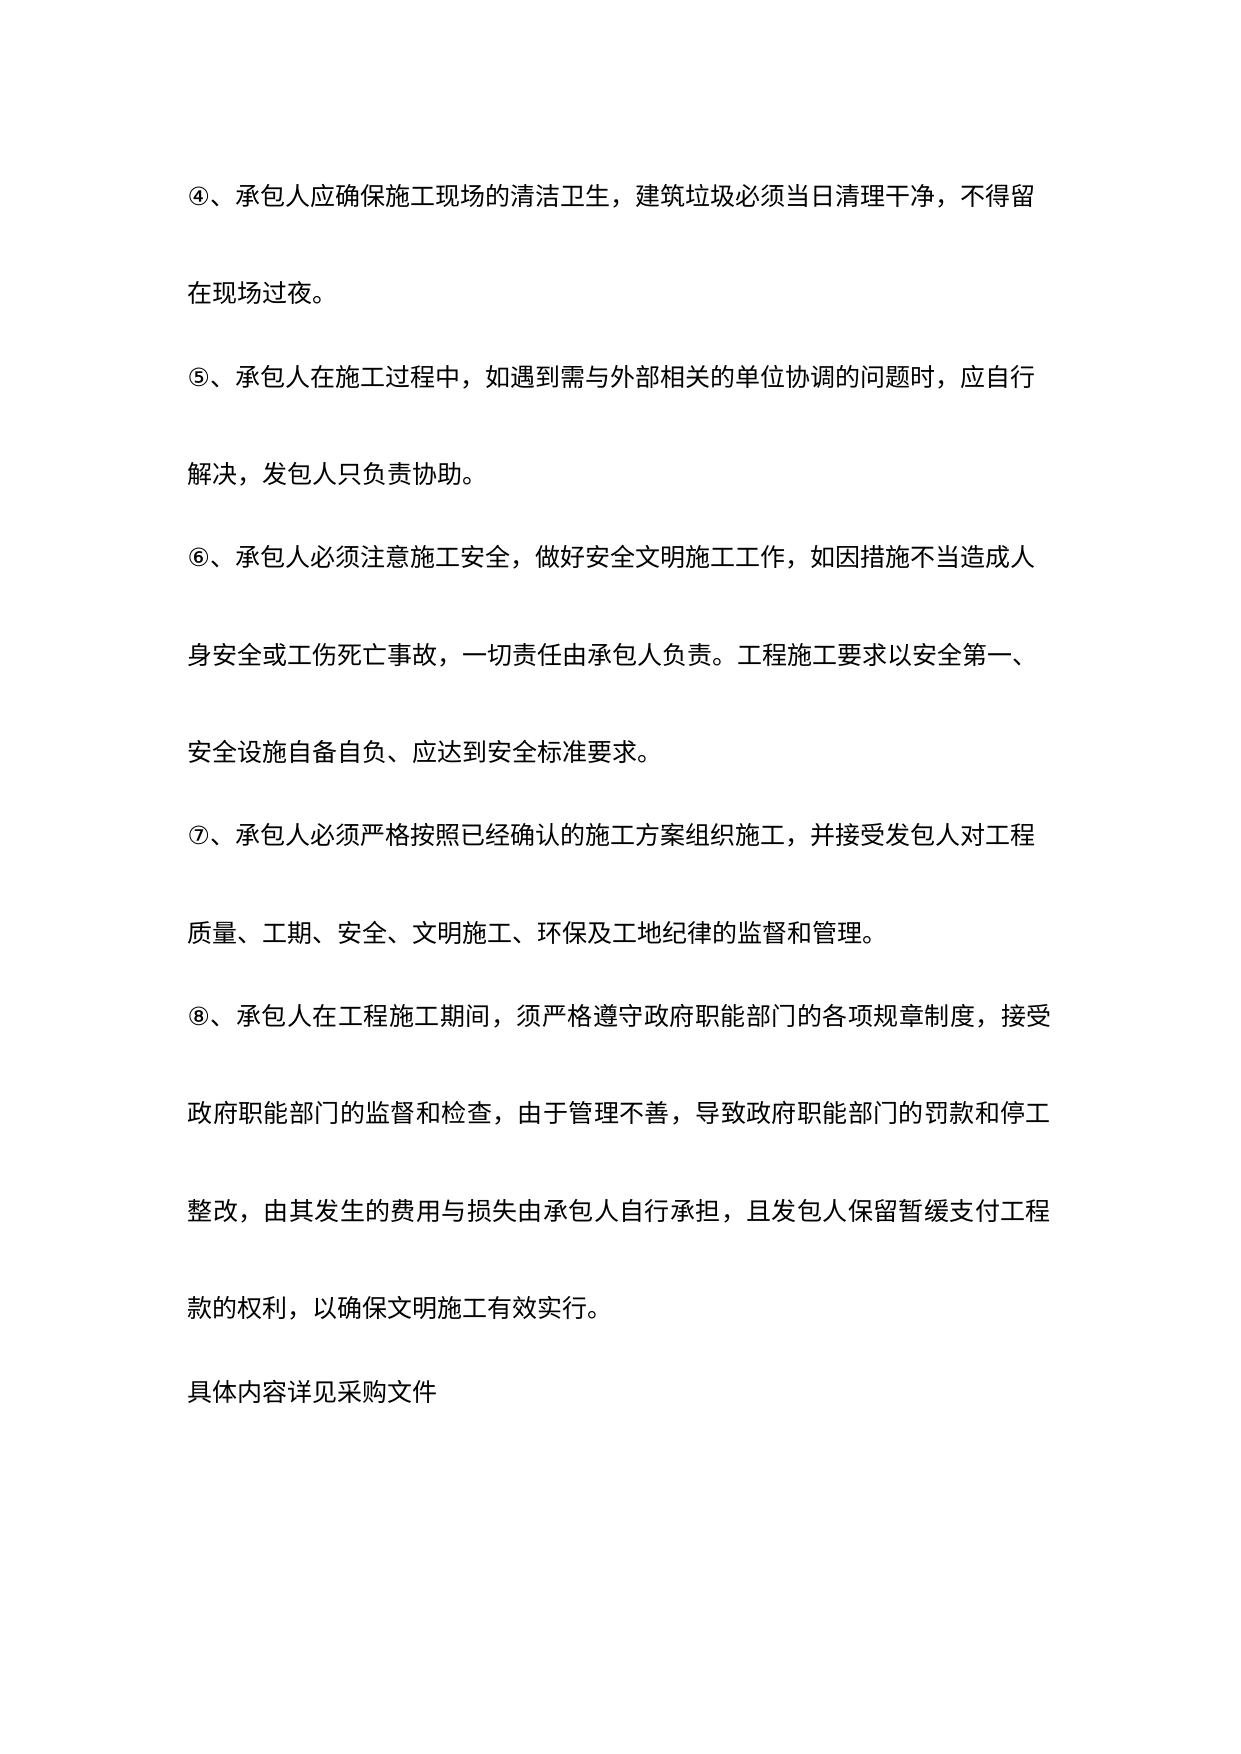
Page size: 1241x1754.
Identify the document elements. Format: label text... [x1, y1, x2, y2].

text ⑦、承包人必须严格按照已经确认的施工方案组织施工，并接受发包人对工程质量、工期、安全、文明施工、环保及工地纪律的监督和管理。 [187, 801, 1053, 964]
text ⑧、承包人在工程施工期间，须严格遵守政府职能部门的各项规章制度，接受政府职能部门的监督和检查，由于管理不善，导致政府职能部门的罚款和停工整改，由其发生的费用与损失由承包人自行承担，且发包人保留暂缓支付工程款的权利，以确保文明施工有效实行。 [187, 982, 1053, 1339]
text ⑥、承包人必须注意施工安全，做好安全文明施工工作，如因措施不当造成人身安全或工伤死亡事故，一切责任由承包人负责。工程施工要求以安全第一、安全设施自备自负、应达到安全标准要求。 [187, 523, 1053, 783]
text ④、承包人应确保施工现场的清洁卫生，建筑垃圾必须当日清理干净，不得留在现场过夜。 [187, 162, 1053, 324]
text 具体内容详见采购文件 [187, 1358, 1053, 1423]
text ⑤、承包人在施工过程中，如遇到需与外部相关的单位协调的问题时，应自行解决，发包人只负责协助。 [187, 343, 1053, 505]
